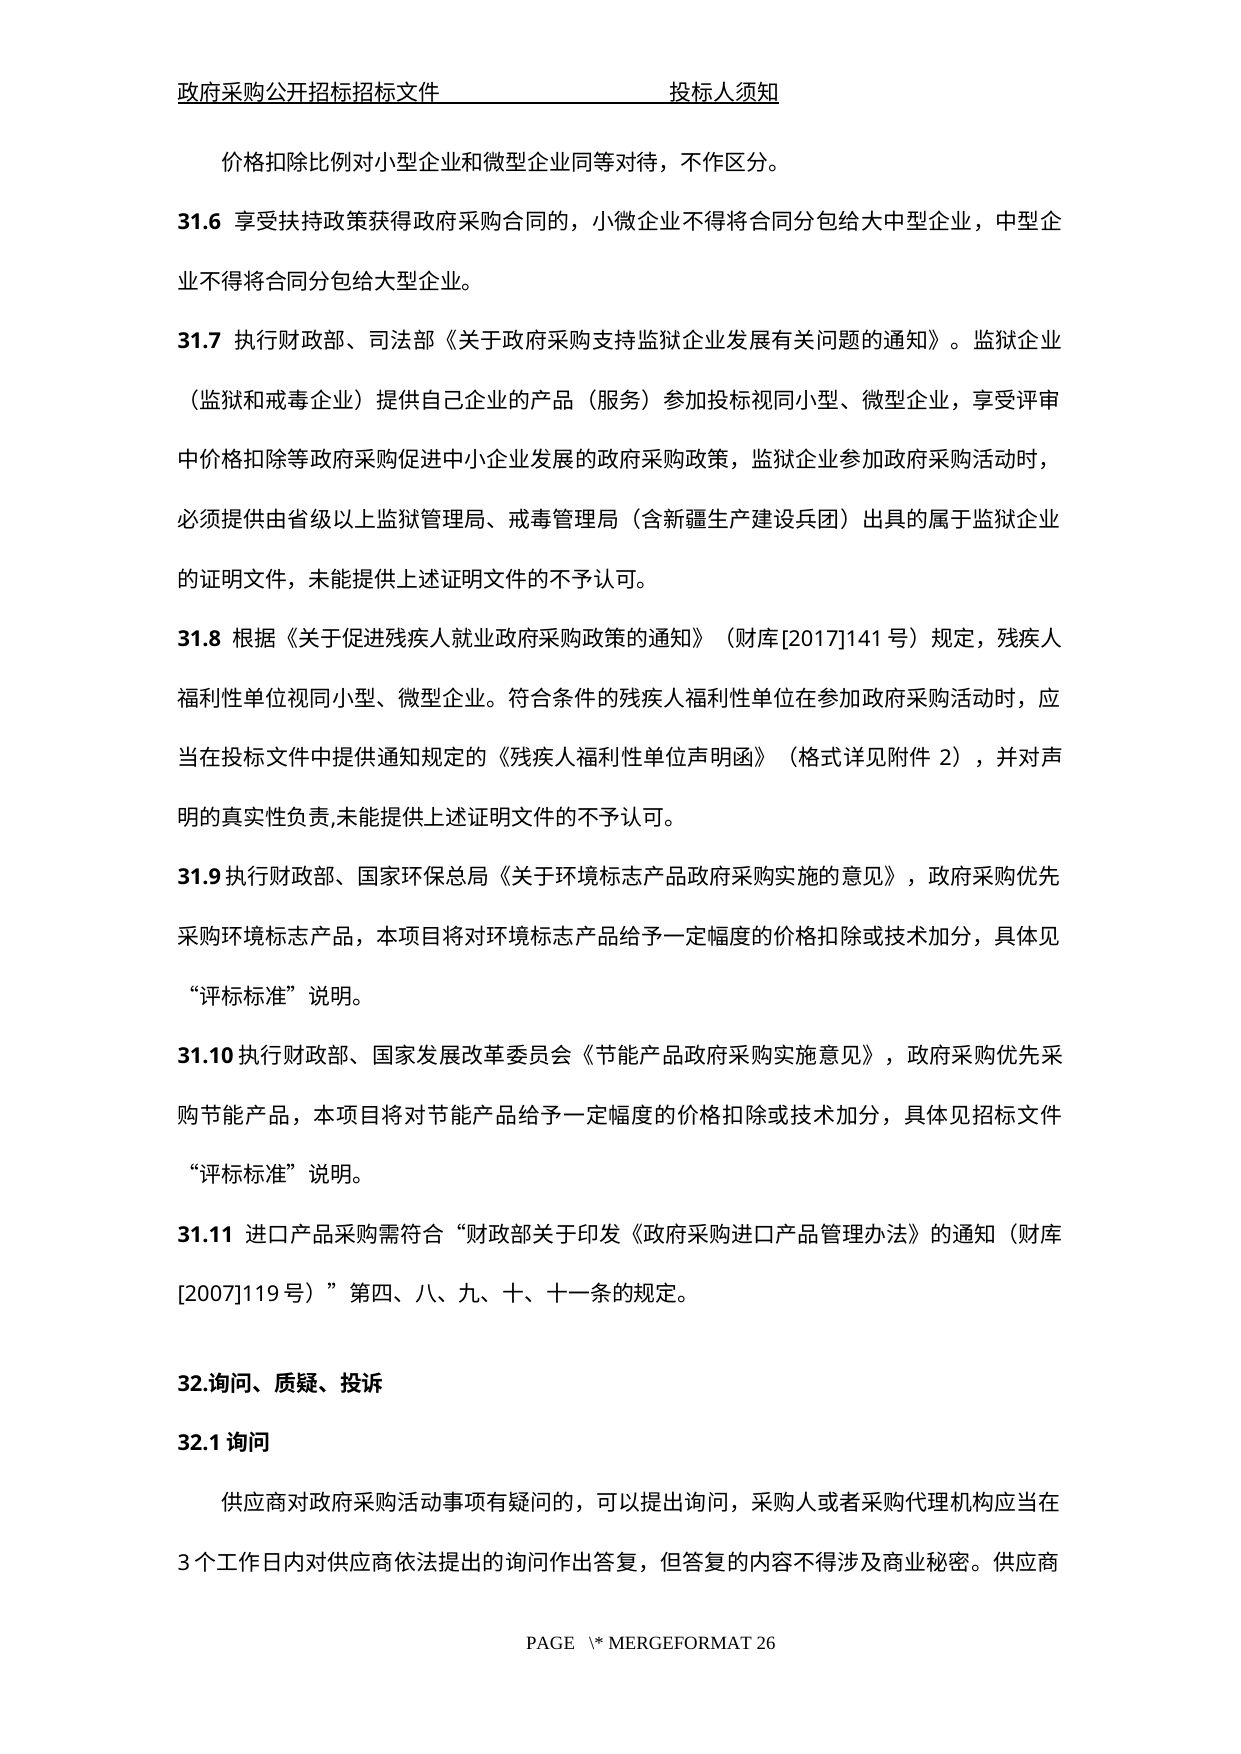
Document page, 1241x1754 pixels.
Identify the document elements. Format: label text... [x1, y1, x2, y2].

text 32.1 询问 [177, 1412, 1063, 1471]
text 31.6 享受扶持政策获得政府采购合同的，小微企业不得将合同分包给大中型企业，中型企业不得将合同分包给大型企业。 [177, 190, 1063, 309]
text 31.10执行财政部、国家发展改革委员会《节能产品政府采购实施意见》，政府采购优先采购节能产品，本项目将对节能产品给予一定幅度的价格扣除或技术加分，具体见招标文件“评标标准”说明。 [177, 1024, 1063, 1203]
text 31.11 进口产品采购需符合“财政部关于印发《政府采购进口产品管理办法》的通知（财库[2007]119号）”第四、八、九、十、十一条的规定。 [177, 1203, 1063, 1322]
text 31.7 执行财政部、司法部《关于政府采购支持监狱企业发展有关问题的通知》。监狱企业（监狱和戒毒企业）提供自己企业的产品（服务）参加投标视同小型、微型企业，享受评审中价格扣除等政府采购促进中小企业发展的政府采购政策，监狱企业参加政府采购活动时，必须提供由省级以上监狱管理局、戒毒管理局（含新疆生产建设兵团）出具的属于监狱企业的证明文件，未能提供上述证明文件的不予认可。 [177, 309, 1063, 607]
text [177, 1471, 1063, 1590]
text 价格扣除比例对小型企业和微型企业同等对待，不作区分。 [177, 131, 1063, 190]
text 32.询问、质疑、投诉 [177, 1352, 1063, 1412]
text 31.9执行财政部、国家环保总局《关于环境标志产品政府采购实施的意见》，政府采购优先采购环境标志产品，本项目将对环境标志产品给予一定幅度的价格扣除或技术加分，具体见 “评标标准”说明。 [177, 846, 1063, 1024]
text 31.8 根据《关于促进残疾人就业政府采购政策的通知》（财库[2017]141号）规定，残疾人福利性单位视同小型、微型企业。符合条件的残疾人福利性单位在参加政府采购活动时，应当在投标文件中提供通知规定的《残疾人福利性单位声明函》（格式详见附件2），并对声明的真实性负责,未能提供上述证明文件的不予认可。 [177, 607, 1063, 846]
